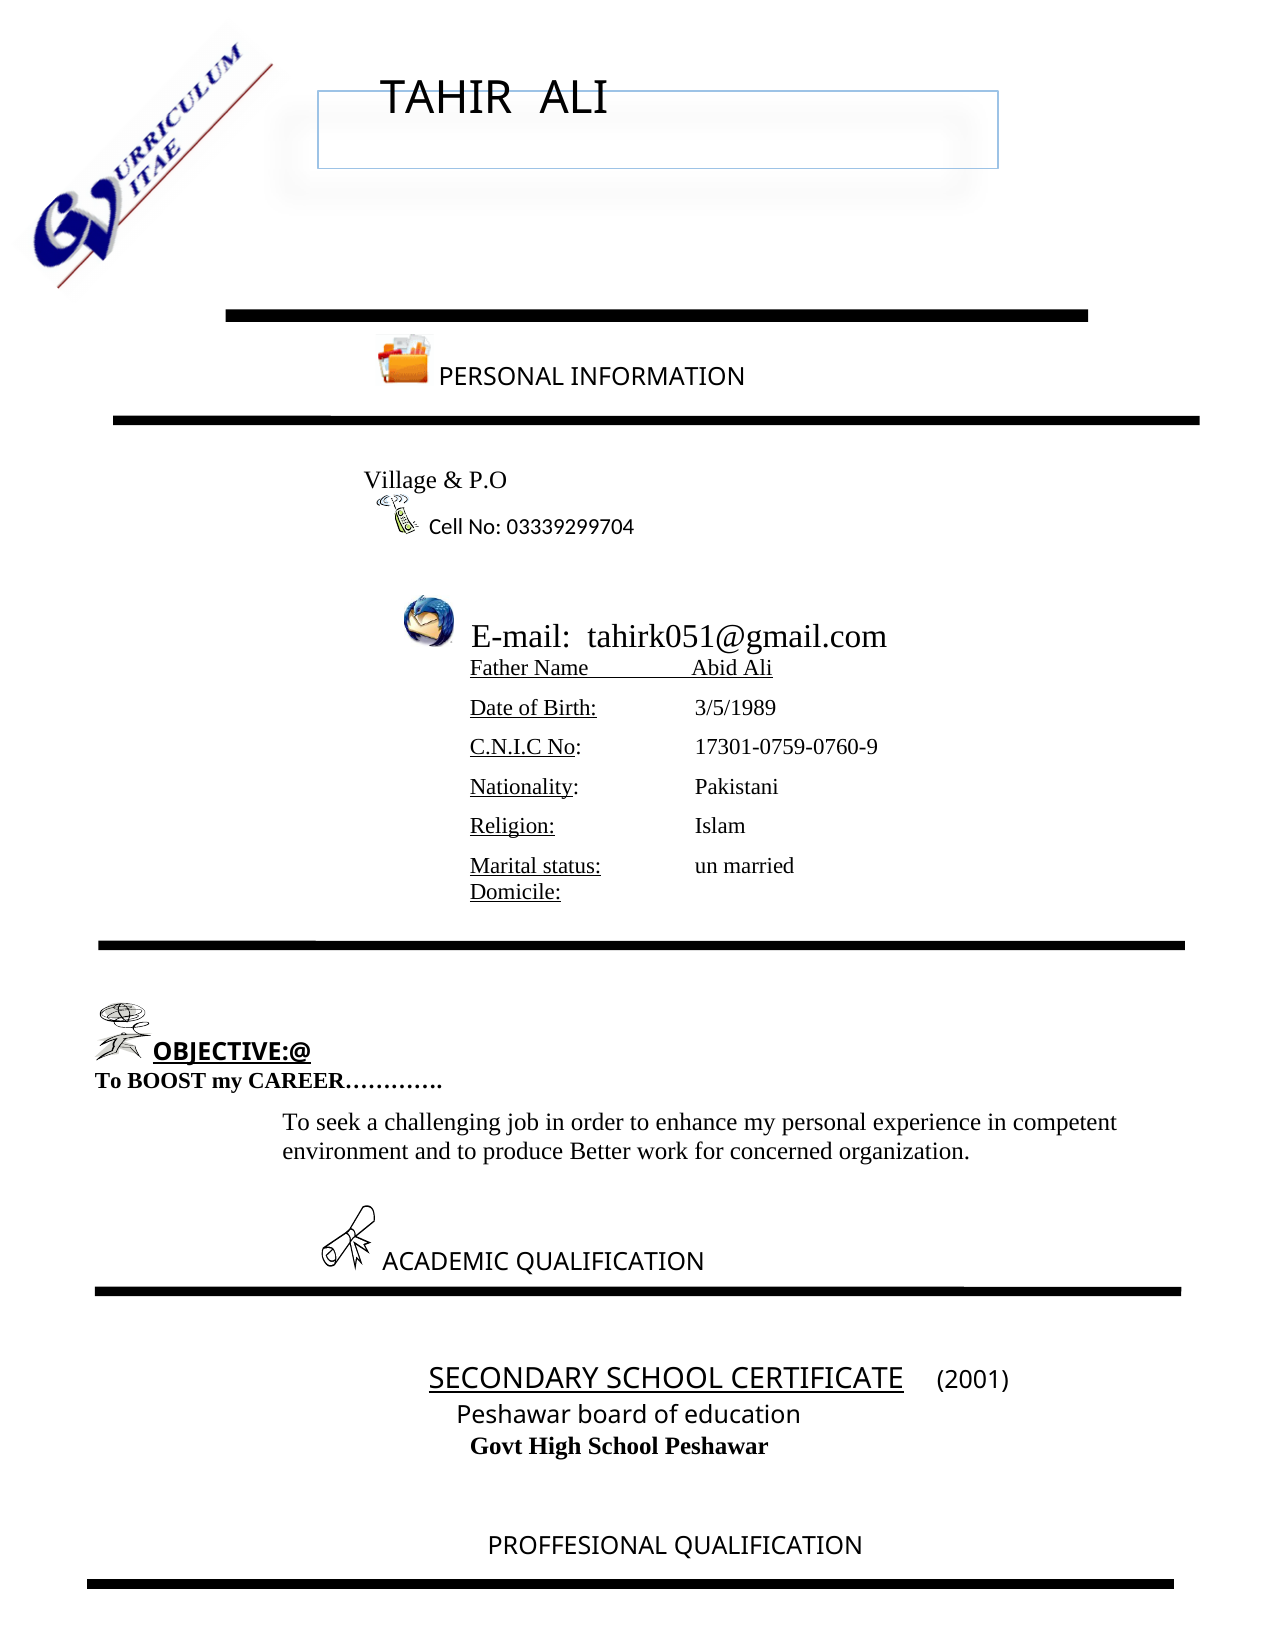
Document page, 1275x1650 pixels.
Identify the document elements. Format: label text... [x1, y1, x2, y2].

text To BOOST my CAREER…………. [94, 1068, 1162, 1094]
text Father Name Abid Ali [394, 654, 1162, 681]
text Marital status: un married [394, 852, 1162, 878]
text Date of Birth: 3/5/1989 [394, 694, 1162, 720]
picture [13, 19, 290, 302]
text Village & P.O [94, 465, 1162, 493]
text OBJECTIVE:@ [94, 1002, 1162, 1068]
text Peshawar board of education [94, 1397, 1162, 1431]
picture [375, 334, 434, 386]
picture [404, 595, 454, 647]
subtitle E-mail: tahirk051@gmail.com [19, 596, 1272, 654]
text C.N.I.C No: 17301-0759-0760-9 [394, 733, 1162, 759]
text Religion: Islam [394, 812, 1162, 838]
text Govt High School Peshawar [469, 1431, 1162, 1459]
text PERSONAL INFORMATION [94, 334, 1162, 393]
text ACADEMIC QUALIFICATION [94, 1205, 1162, 1278]
text Domicile: [394, 878, 1162, 904]
text SECONDARY SCHOOL CERTIFICATE (2001) [94, 1357, 1162, 1397]
text To seek a challenging job in order to enhance my personal experience in competent environment and to produce Better work for concerned organization. [282, 1107, 1162, 1164]
text PROFFESIONAL QUALIFICATION [188, 1528, 1162, 1562]
text Nationality: Pakistani [394, 773, 1162, 799]
list Cell No: 03339299704 [169, 493, 1162, 540]
